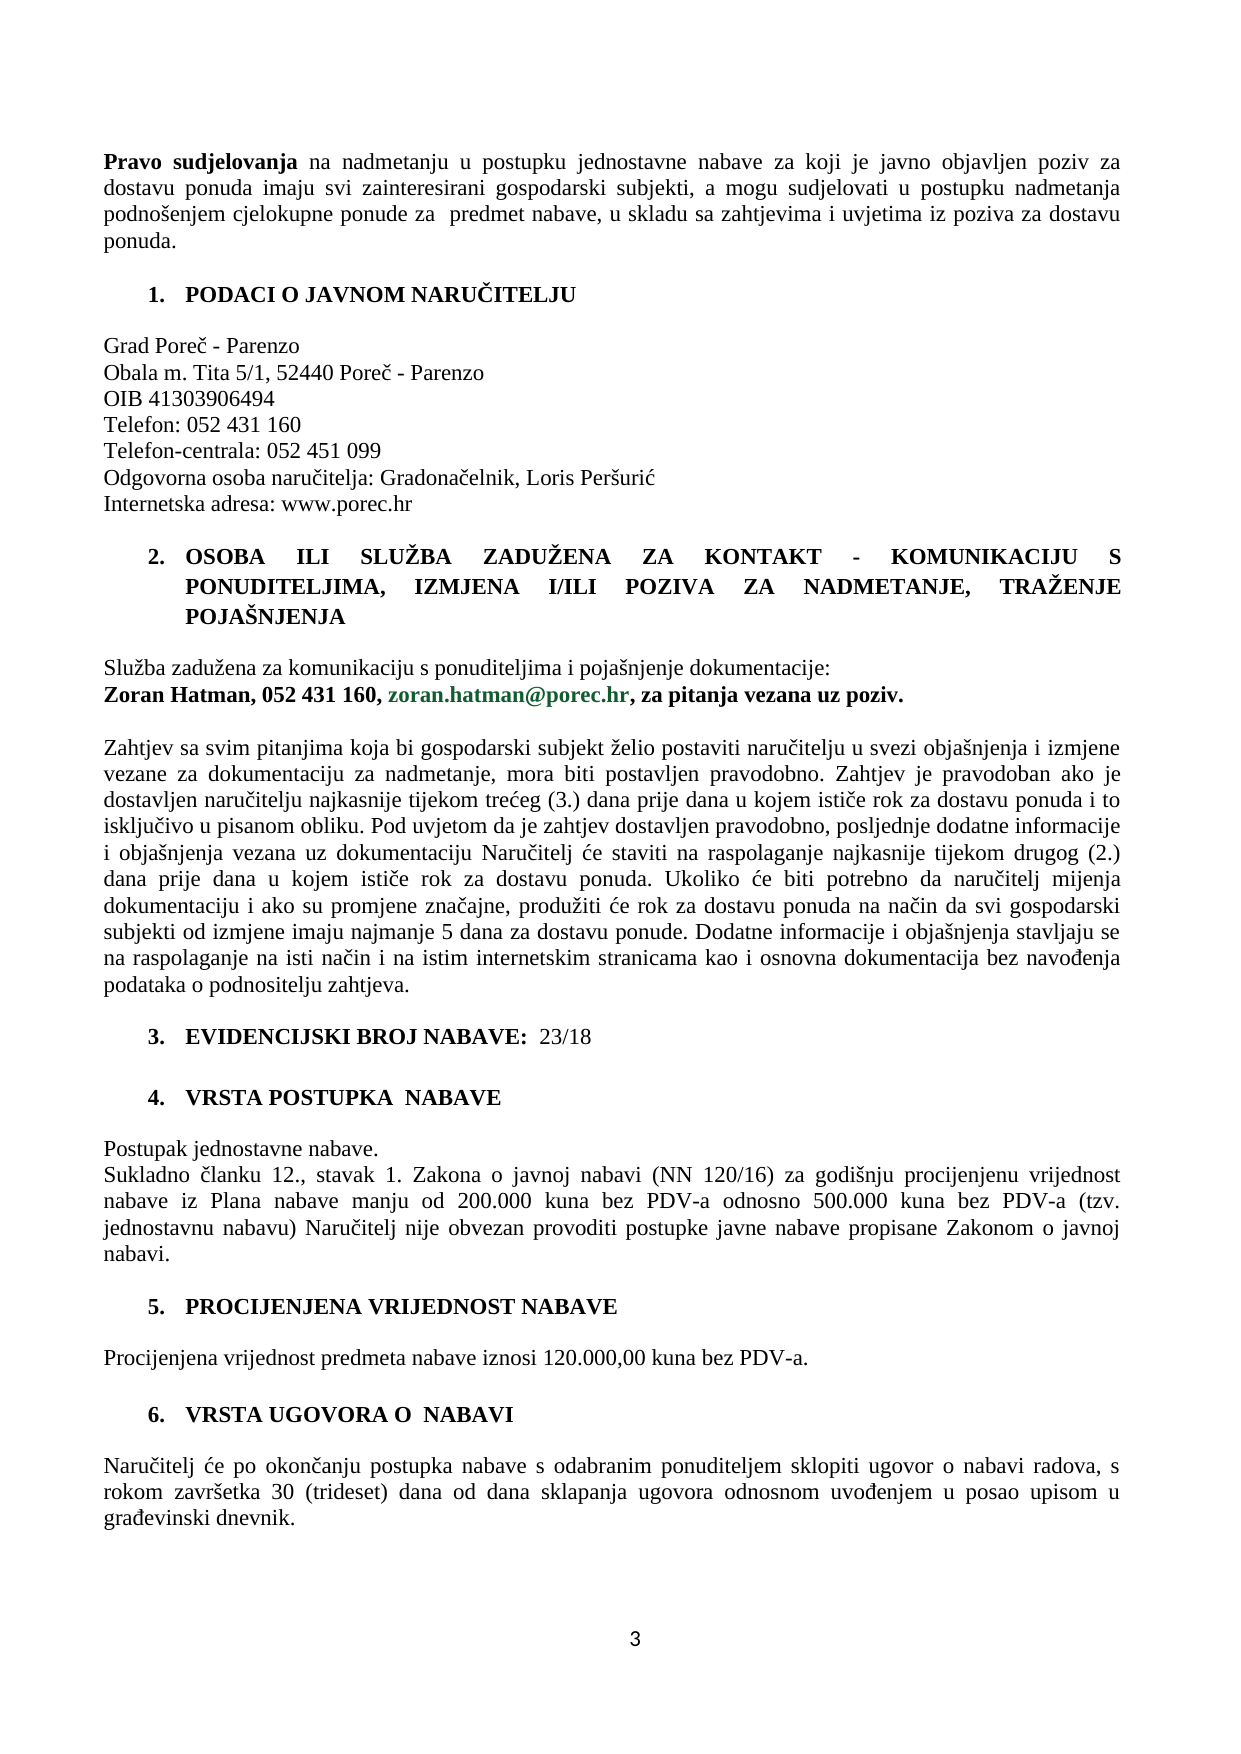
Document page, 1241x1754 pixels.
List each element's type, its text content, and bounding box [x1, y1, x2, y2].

text Internetska adresa: www.porec.hr [103, 490, 1122, 517]
text Telefon-centrala: 052 451 099 [103, 438, 1122, 464]
list VRSTA POSTUPKA NABAVE [148, 1084, 1122, 1110]
text Služba zadužena za komunikaciju s ponuditeljima i pojašnjenje dokumentacije: [103, 654, 1122, 681]
list VRSTA UGOVORA O NABAVI [148, 1401, 1122, 1427]
text OIB 41303906494 [103, 385, 1122, 411]
text Postupak jednostavne nabave. [103, 1135, 1122, 1161]
text Zahtjev sa svim pitanjima koja bi gospodarski subjekt želio postaviti naručitelju u svezi objašnjenja i izmjene vezane za dokumentaciju za nadmetanje, mora biti postavljen pravodobno. Zahtjev je pravodoban ako je dostavljen naručitelju najkasnije tijekom trećeg (3.) dana prije dana u kojem ističe rok za dostavu ponuda i to isključivo u pisanom obliku. Pod uvjetom da je zahtjev dostavljen pravodobno, posljednje dodatne informacije i objašnjenja vezana uz dokumentaciju Naručitelj će staviti na raspolaganje najkasnije tijekom drugog (2.) dana prije dana u kojem ističe rok za dostavu ponuda. Ukoliko će biti potrebno da naručitelj mijenja dokumentaciju i ako su promjene značajne, produžiti će rok za dostavu ponuda na način da svi gospodarski subjekti od izmjene imaju najmanje 5 dana za dostavu ponude. Dodatne informacije i objašnjenja stavljaju se na raspolaganje na isti način i na istim internetskim stranicama kao i osnovna dokumentacija bez navođenja podataka o podnositelju zahtjeva. [103, 733, 1122, 997]
text Obala m. Tita 5/1, 52440 Poreč - Parenzo [103, 358, 1122, 385]
list OSOBA ILI SLUŽBA ZADUŽENA ZA KONTAKT - KOMUNIKACIJU S PONUDITELJIMA, IZMJENA I/ILI POZIVA ZA NADMETANJE, TRAŽENJE POJAŠNJENJA [148, 543, 1122, 630]
text Sukladno članku 12., stavak 1. Zakona o javnoj nabavi (NN 120/16) za godišnju procijenjenu vrijednost nabave iz Plana nabave manju od 200.000 kuna bez PDV-a odnosno 500.000 kuna bez PDV-a (tzv. jednostavnu nabavu) Naručitelj nije obvezan provoditi postupke javne nabave propisane Zakonom o javnoj nabavi. [103, 1161, 1122, 1267]
text Pravo sudjelovanja na nadmetanju u postupku jednostavne nabave za koji je javno objavljen poziv za dostavu ponuda imaju svi zainteresirani gospodarski subjekti, a mogu sudjelovati u postupku nadmetanja podnošenjem cjelokupne ponude za predmet nabave, u skladu sa zahtjevima i uvjetima iz poziva za dostavu ponuda. [103, 148, 1122, 253]
text Grad Poreč - Parenzo [103, 332, 1122, 358]
list EVIDENCIJSKI BROJ NABAVE: 23/18 [148, 1023, 1122, 1050]
text Odgovorna osoba naručitelja: Gradonačelnik, Loris Peršurić [103, 464, 1122, 490]
list PROCIJENJENA VRIJEDNOST NABAVE [148, 1293, 1122, 1319]
text Zoran Hatman, 052 431 160, zoran.hatman@porec.hr, za pitanja vezana uz poziv. [103, 681, 1122, 707]
text Telefon: 052 431 160 [103, 411, 1122, 438]
text Procijenjena vrijednost predmeta nabave iznosi 120.000,00 kuna bez PDV-a. [103, 1344, 1122, 1370]
text Naručitelj će po okončanju postupka nabave s odabranim ponuditeljem sklopiti ugovor o nabavi radova, s rokom završetka 30 (trideset) dana od dana sklapanja ugovora odnosnom uvođenjem u posao upisom u građevinski dnevnik. [103, 1452, 1122, 1531]
list PODACI O JAVNOM NARUČITELJU [148, 281, 1122, 307]
